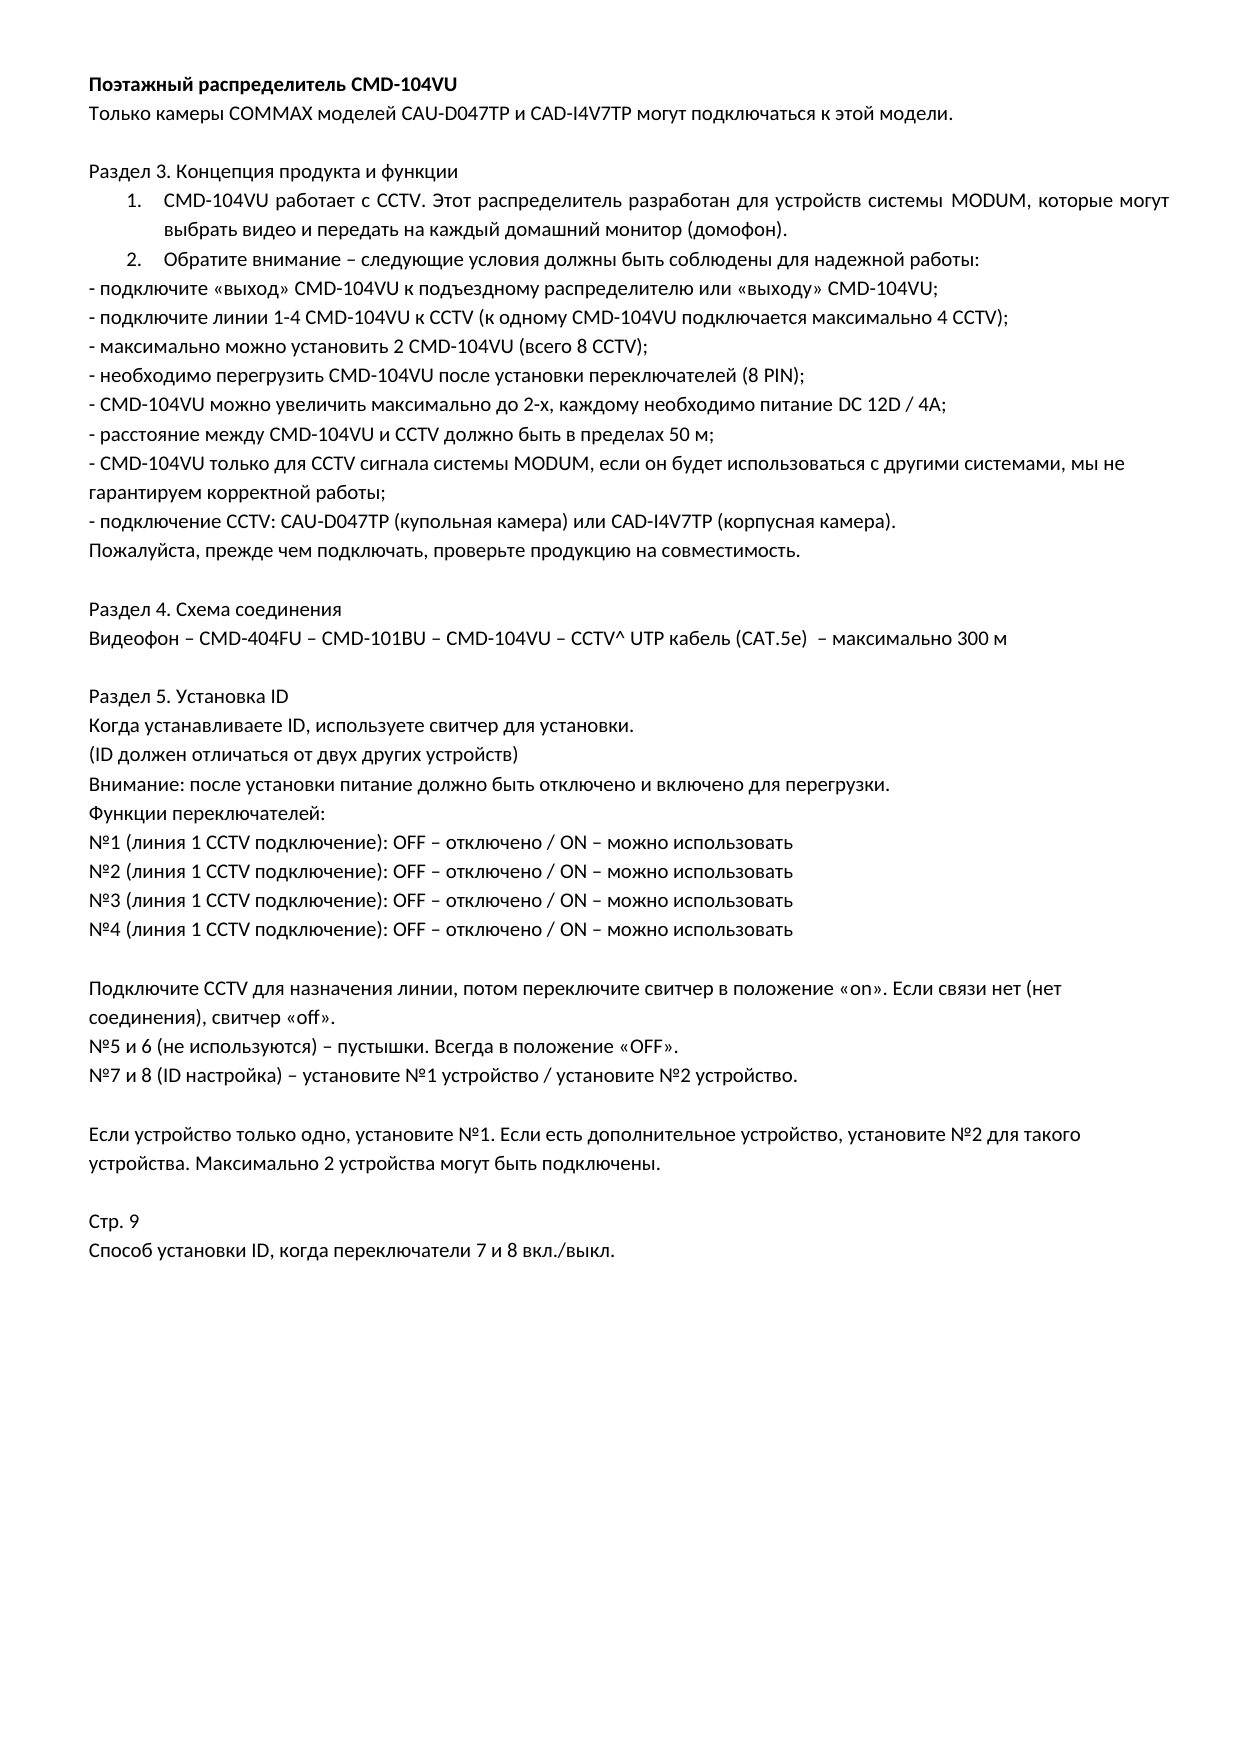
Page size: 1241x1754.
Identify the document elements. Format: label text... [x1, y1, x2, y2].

text - расстояние между CMD-104VU и CCTV должно быть в пределах 50 м; [89, 421, 1169, 446]
text №2 (линия 1 CCTV подключение): OFF – отключено / ON – можно использовать [89, 858, 1169, 884]
text Раздел 3. Концепция продукта и функции [89, 158, 1169, 184]
text Способ установки ID, когда переключатели 7 и 8 вкл./выкл. [89, 1237, 1169, 1263]
text Когда устанавливаете ID, используете свитчер для установки. [89, 712, 1169, 738]
text Подключите CCTV для назначения линии, потом переключите свитчер в положение «on». Если связи нет (нет соединения), свитчер «off». [89, 975, 1169, 1029]
text Пожалуйста, прежде чем подключать, проверьте продукцию на совместимость. [89, 537, 1169, 563]
text Функции переключателей: [89, 800, 1169, 825]
text - подключите «выход» CMD-104VU к подъездному распределителю или «выходу» CMD-104VU; [89, 275, 1169, 300]
text Если устройство только одно, установите №1. Если есть дополнительное устройство, установите №2 для такого устройства. Максимально 2 устройства могут быть подключены. [89, 1121, 1169, 1175]
text - максимально можно установить 2 CMD-104VU (всего 8 CCTV); [89, 333, 1169, 359]
text (ID должен отличаться от двух других устройств) [89, 742, 1169, 767]
text Только камеры СОММАХ моделей CAU-D047TP и CAD-I4V7TP могут подключаться к этой модели. [89, 100, 1169, 125]
list CMD-104VU работает с CCTV. Этот распределитель разработан для устройств системы MODUM, которые могут выбрать видео и передать на каждый домашний монитор (домофон). [126, 187, 1169, 242]
text - необходимо перегрузить CMD-104VU после установки переключателей (8 PIN); [89, 362, 1169, 388]
text №3 (линия 1 CCTV подключение): OFF – отключено / ON – можно использовать [89, 887, 1169, 913]
text Поэтажный распределитель CMD-104VU [89, 71, 1169, 96]
text Внимание: после установки питание должно быть отключено и включено для перегрузки. [89, 771, 1169, 796]
text №1 (линия 1 CCTV подключение): OFF – отключено / ON – можно использовать [89, 829, 1169, 854]
text №5 и 6 (не используются) – пустышки. Всегда в положение «OFF». [89, 1033, 1169, 1059]
text - подключение CCTV: CAU-D047TP (купольная камера) или CAD-I4V7TP (корпусная камера). [89, 508, 1169, 534]
text Раздел 5. Установка ID [89, 683, 1169, 709]
list Обратите внимание – следующие условия должны быть соблюдены для надежной работы: [126, 246, 1169, 271]
text №7 и 8 (ID настройка) – установите №1 устройство / установите №2 устройство. [89, 1062, 1169, 1088]
text - CMD-104VU можно увеличить максимально до 2-х, каждому необходимо питание DC 12D / 4A; [89, 392, 1169, 417]
text - подключите линии 1-4 CMD-104VU к CCTV (к одному CMD-104VU подключается максимально 4 CCTV); [89, 304, 1169, 329]
text №4 (линия 1 CCTV подключение): OFF – отключено / ON – можно использовать [89, 917, 1169, 942]
text Видеофон – CMD-404FU – CMD-101BU – CMD-104VU – CCTV^ UTP кабель (CAT.5e) – максимально 300 м [89, 625, 1169, 650]
text Стр. 9 [89, 1208, 1169, 1234]
text Раздел 4. Схема соединения [89, 596, 1169, 621]
text - CMD-104VU только для CCTV сигнала системы МODUM, если он будет использоваться с другими системами, мы не гарантируем корректной работы; [89, 450, 1169, 504]
